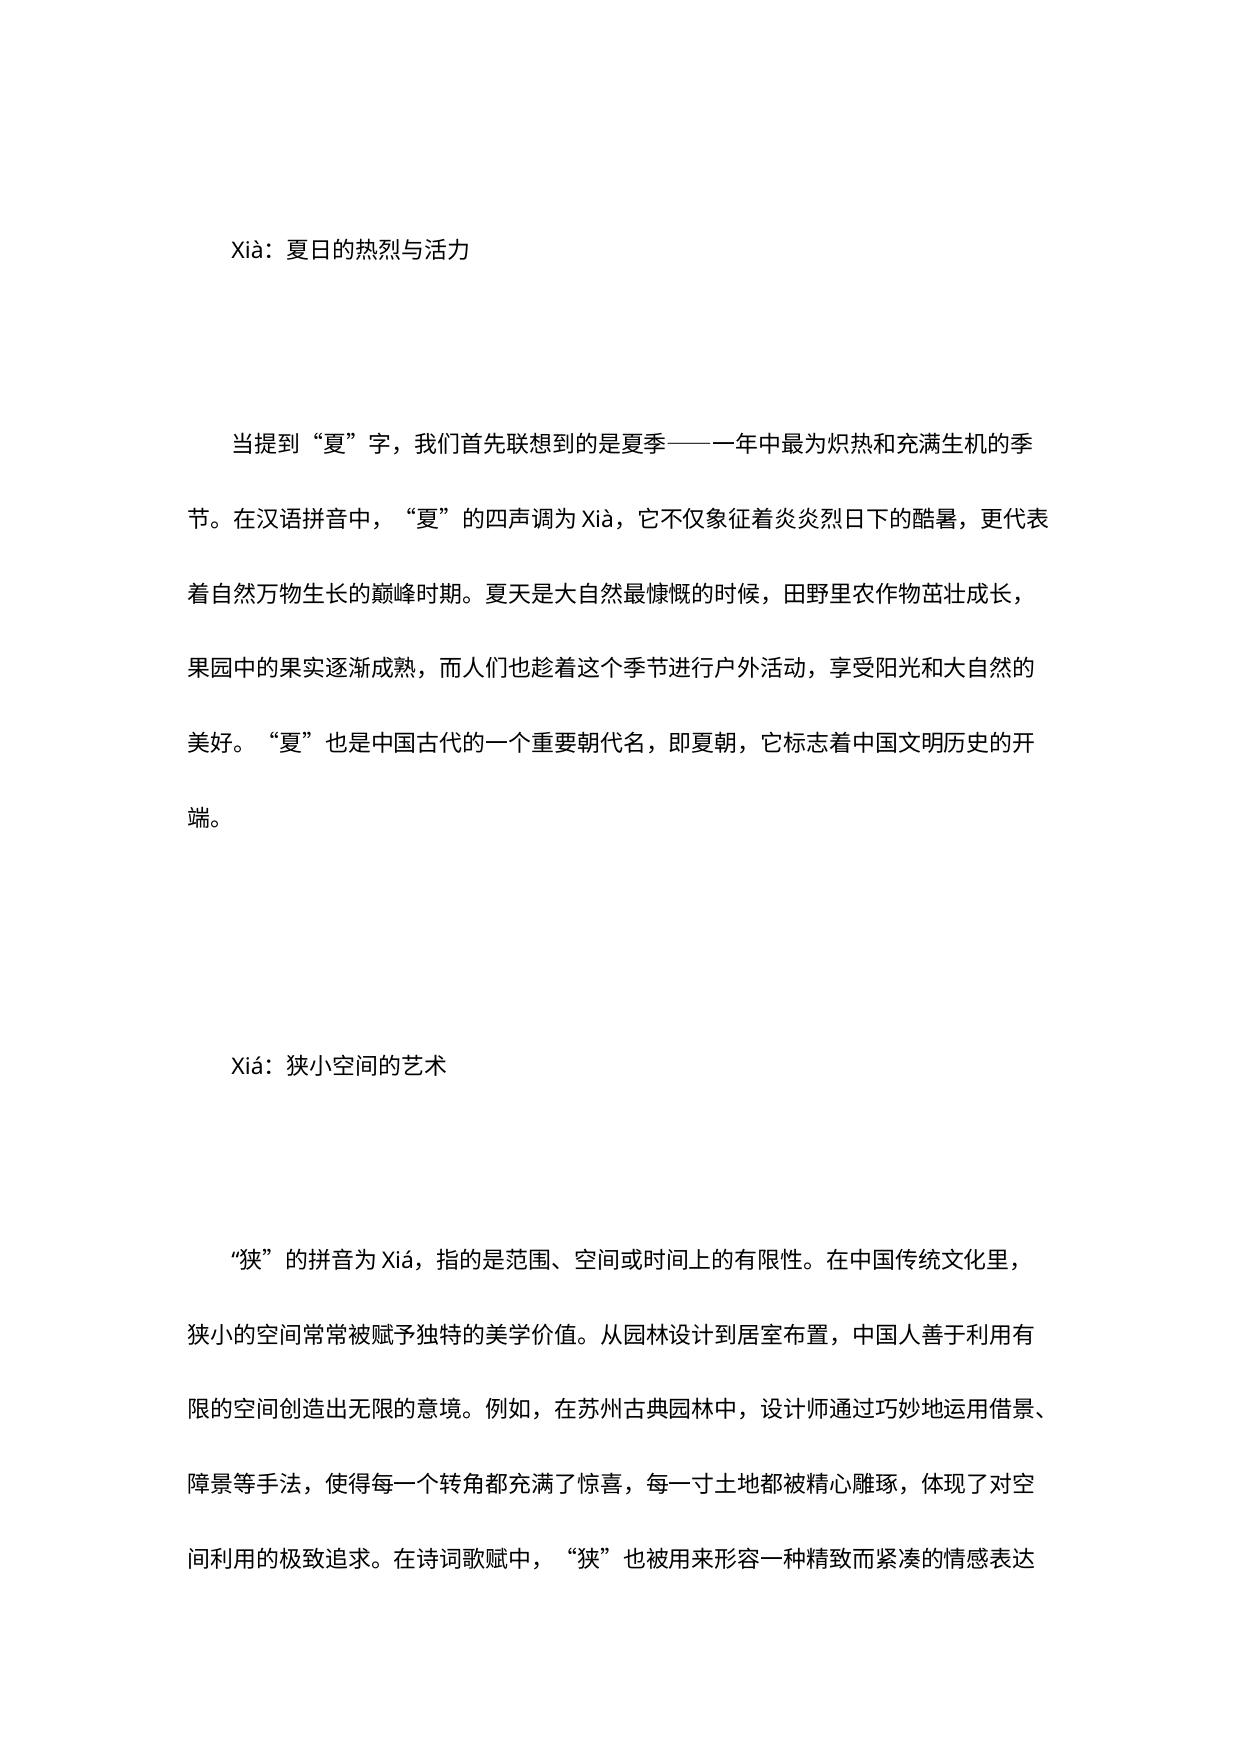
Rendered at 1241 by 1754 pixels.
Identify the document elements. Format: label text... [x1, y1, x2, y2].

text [187, 1226, 1053, 1590]
text Xiá：狭小空间的艺术 [187, 1032, 1053, 1097]
text 当提到“夏”字，我们首先联想到的是夏季——一年中最为炽热和充满生机的季节。在汉语拼音中，“夏”的四声调为Xià，它不仅象征着炎炎烈日下的酷暑，更代表着自然万物生长的巅峰时期。夏天是大自然最慷慨的时候，田野里农作物茁壮成长，果园中的果实逐渐成熟，而人们也趁着这个季节进行户外活动，享受阳光和大自然的美好。“夏”也是中国古代的一个重要朝代名，即夏朝，它标志着中国文明历史的开端。 [187, 410, 1053, 849]
text Xià：夏日的热烈与活力 [187, 216, 1053, 281]
